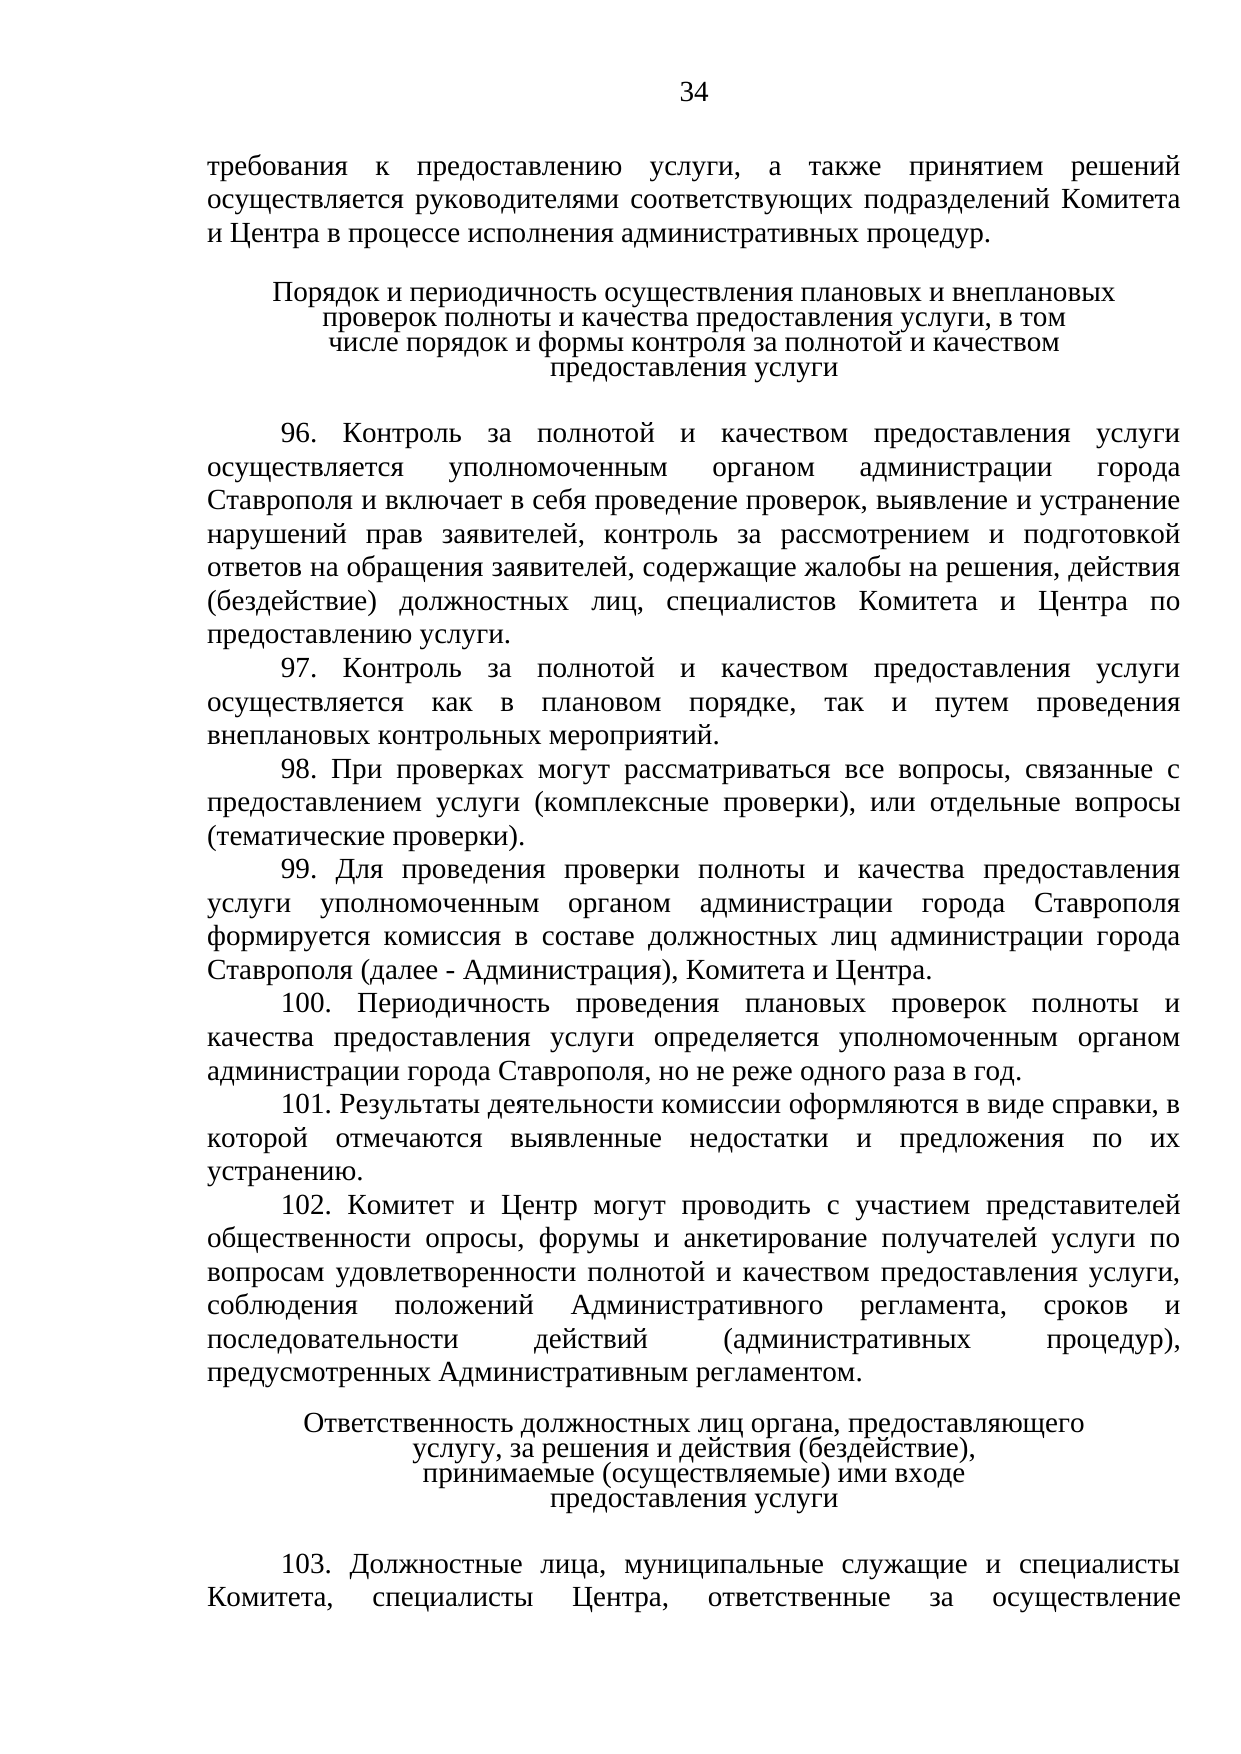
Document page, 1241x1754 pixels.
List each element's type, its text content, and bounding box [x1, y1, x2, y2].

text принимаемые (осуществляемые) ими входе [606, 1462, 1181, 1487]
text проверок полноты и качества предоставления услуги, в том [207, 307, 1181, 332]
text 102. Комитет и Центр могут проводить с участием представителей общественности опросы, форумы и анкетирование получателей услуги по вопросам удовлетворенности полнотой и качеством предоставления услуги, соблюдения положений Административного регламента, сроков и последовательности действий (административных процедур), предусмотренных Административным регламентом. [207, 1187, 1181, 1388]
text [207, 148, 1181, 248]
text 100. Периодичность проведения плановых проверок полноты и качества предоставления услуги определяется уполномоченным органом администрации города Ставрополя, но не реже одного раза в год. [207, 986, 1181, 1086]
text предоставления услуги [207, 1487, 1181, 1512]
text предоставления услуги [207, 357, 1181, 382]
text принимаемые (осуществляемые) ими входе [207, 1462, 609, 1487]
text услугу, за решения и действия (бездействие), [207, 1437, 805, 1462]
text 96. Контроль за полнотой и качеством предоставления услуги осуществляется уполномоченным органом администрации города Ставрополя и включает в себя проведение проверок, выявление и устранение нарушений прав заявителей, контроль за рассмотрением и подготовкой ответов на обращения заявителей, содержащие жалобы на решения, действия (бездействие) должностных лиц, специалистов Комитета и Центра по предоставлению услуги. [207, 415, 1181, 650]
text Ответственность должностных лиц органа, предоставляющего [207, 1412, 1181, 1437]
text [207, 1546, 1181, 1613]
text 98. При проверках могут рассматриваться все вопросы, связанные с предоставлением услуги (комплексные проверки), или отдельные вопросы (тематические проверки). [207, 751, 1181, 851]
text 97. Контроль за полнотой и качеством предоставления услуги осуществляется как в плановом порядке, так и путем проведения внеплановых контрольных мероприятий. [207, 650, 1181, 751]
text 101. Результаты деятельности комиссии оформляются в виде справки, в которой отмечаются выявленные недостатки и предложения по их устранению. [207, 1086, 1181, 1187]
text числе порядок и формы контроля за полнотой и качеством [207, 332, 546, 357]
text услугу, за решения и действия (бездействие), [802, 1437, 1181, 1462]
text числе порядок и формы контроля за полнотой и качеством [549, 332, 1181, 357]
text 99. Для проведения проверки полноты и качества предоставления услуги уполномоченным органом администрации города Ставрополя формируется комиссия в составе должностных лиц администрации города Ставрополя (далее - Администрация), Комитета и Центра. [207, 851, 1181, 986]
text Порядок и периодичность осуществления плановых и внеплановых [207, 282, 1181, 307]
